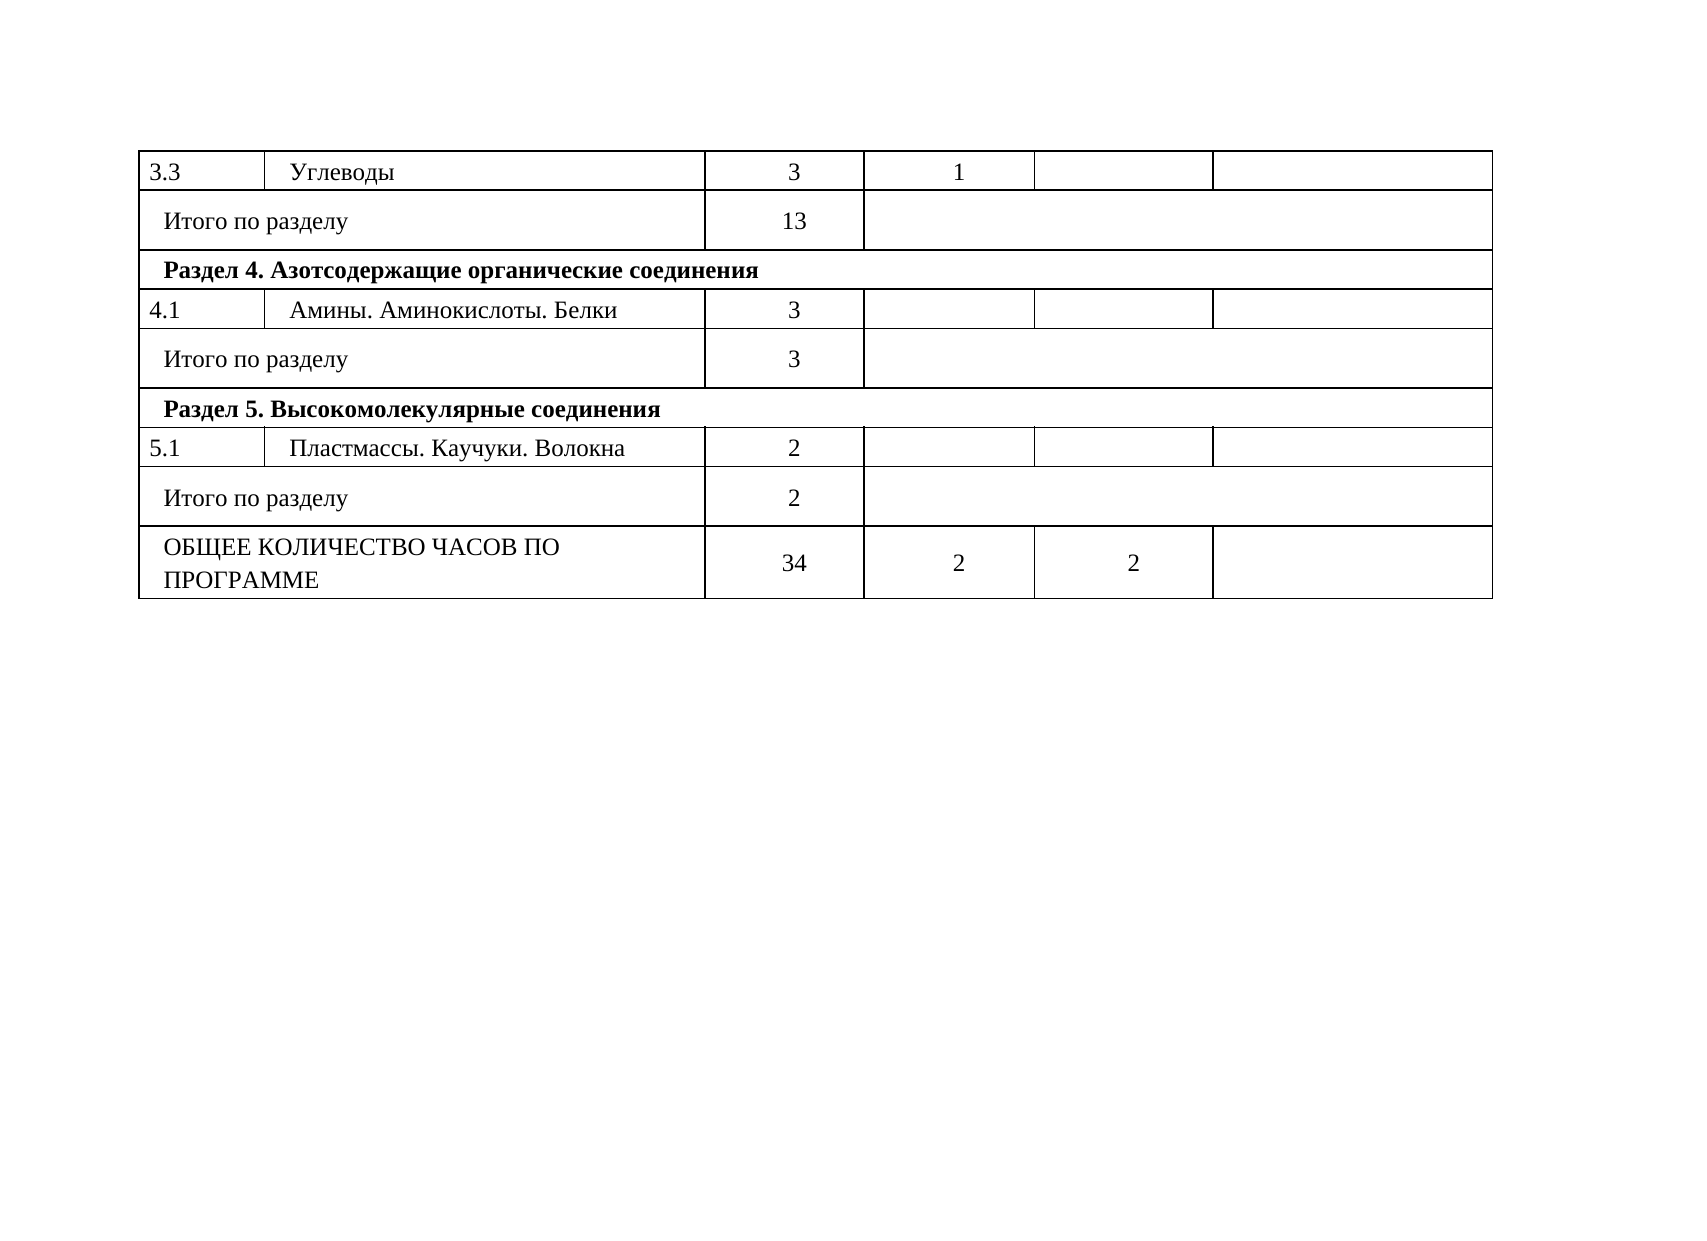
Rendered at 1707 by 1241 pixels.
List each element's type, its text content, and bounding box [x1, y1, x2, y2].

table_cell 3 [706, 290, 863, 328]
table_cell [1035, 428, 1212, 466]
table_cell Раздел 4. Азотсодержащие органические соединения [140, 251, 1492, 288]
table_cell 3 [706, 329, 863, 387]
table_cell 2 [1035, 527, 1212, 598]
table_cell 34 [706, 527, 863, 598]
table_cell [1035, 152, 1212, 189]
table_cell [865, 191, 1492, 249]
table_cell Раздел 5. Высокомолекулярные соединения [140, 389, 1492, 426]
table_cell 2 [706, 467, 863, 525]
table_cell [1214, 152, 1492, 189]
table_cell 5.1 [140, 428, 264, 466]
table_cell [865, 428, 1034, 466]
table_cell [865, 329, 1492, 387]
table_cell 3 [706, 152, 863, 189]
table_cell [1214, 527, 1492, 598]
table_cell 13 [706, 191, 863, 249]
table_cell 2 [706, 428, 863, 466]
table_cell [1214, 428, 1492, 466]
table_cell 1 [865, 152, 1034, 189]
table_cell Итого по разделу [140, 191, 704, 249]
table_cell Итого по разделу [140, 467, 704, 525]
table_cell [865, 290, 1034, 328]
table_cell 2 [865, 527, 1034, 598]
table_cell Пластмассы. Каучуки. Волокна [265, 428, 704, 466]
table_cell Углеводы [265, 152, 704, 189]
table_cell Итого по разделу [140, 329, 704, 387]
table_cell Амины. Аминокислоты. Белки [265, 290, 704, 328]
table_cell [1035, 290, 1212, 328]
table_cell [865, 467, 1492, 525]
table_cell 4.1 [140, 290, 264, 328]
table_cell 3.3 [140, 152, 264, 189]
table_cell [1214, 290, 1492, 328]
table_cell ОБЩЕЕ КОЛИЧЕСТВО ЧАСОВ ПО ПРОГРАММЕ [140, 527, 704, 598]
